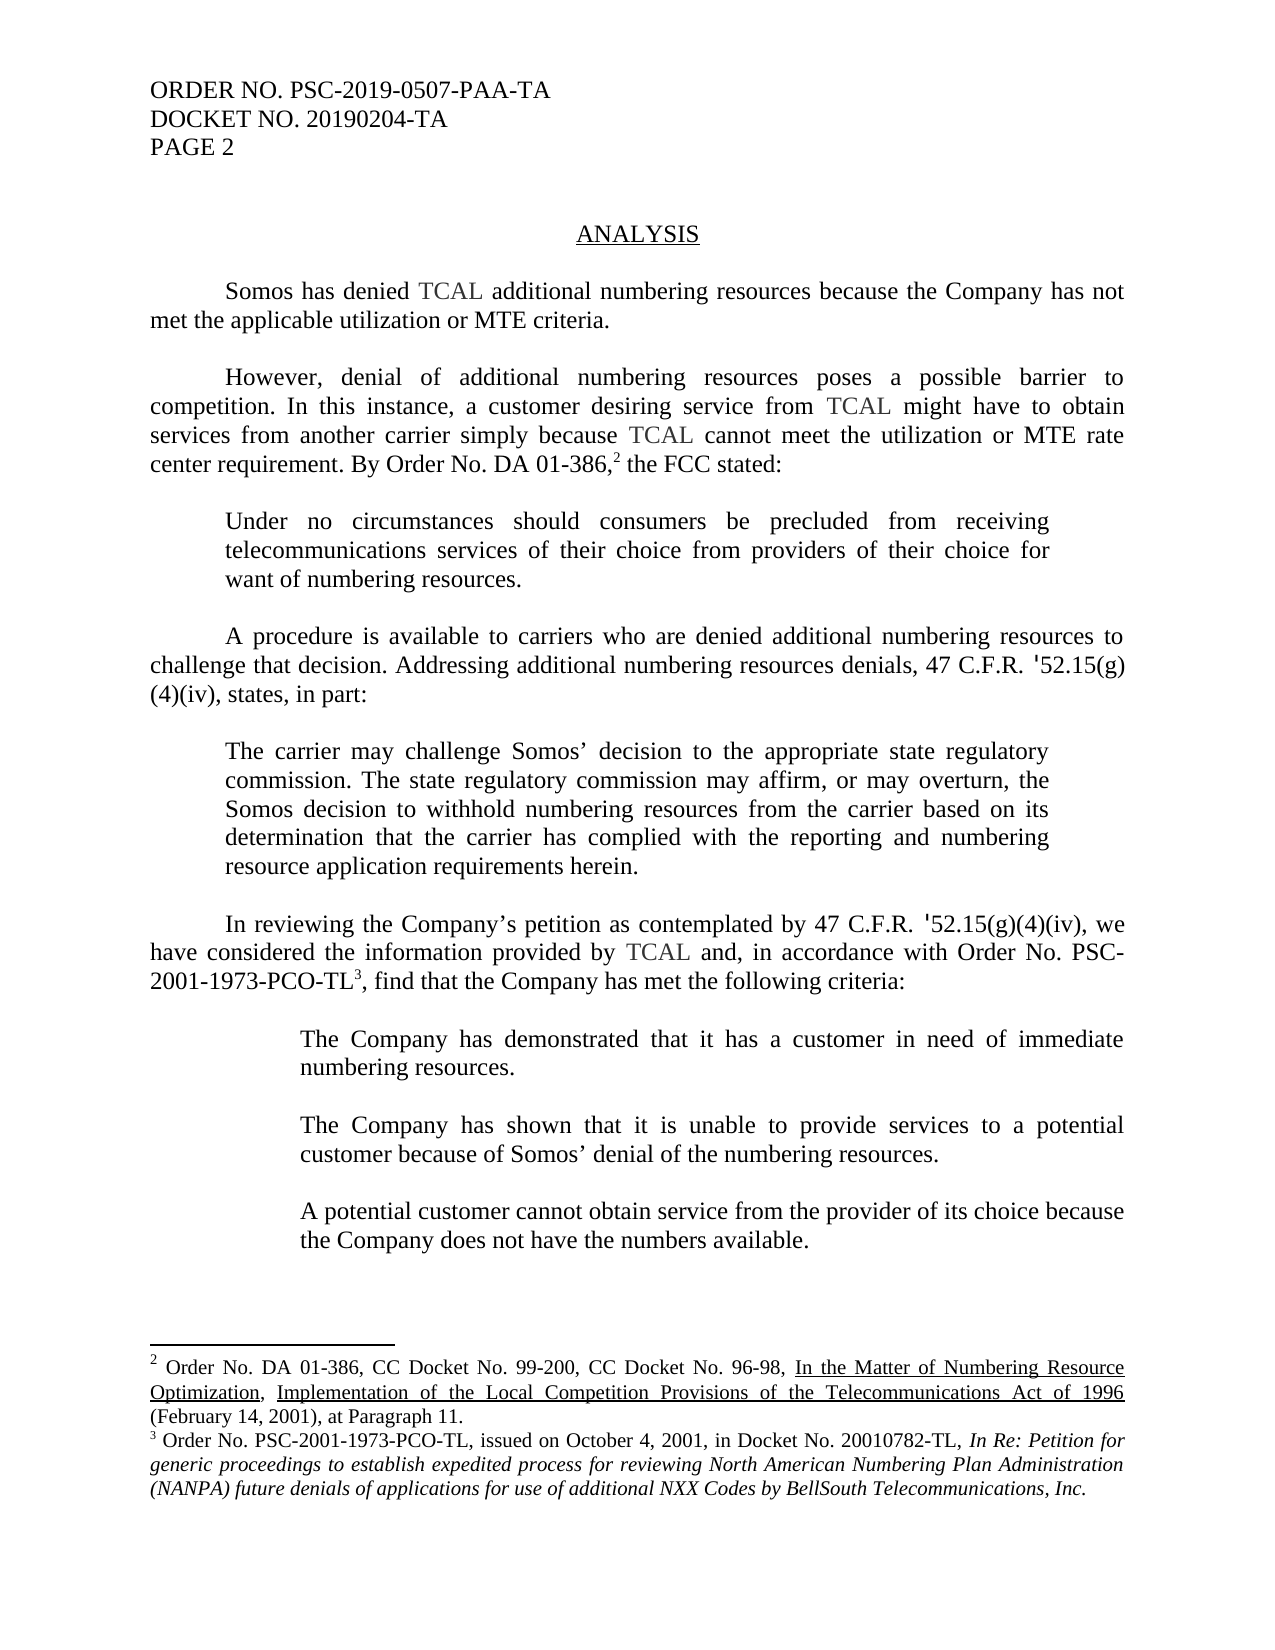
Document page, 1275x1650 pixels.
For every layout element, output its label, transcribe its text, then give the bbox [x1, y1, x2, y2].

text Under no circumstances should consumers be precluded from receiving telecommunications services of their choice from providers of their choice for want of numbering resources. [225, 506, 1050, 592]
text ANALYSIS [150, 219, 1125, 247]
text A potential customer cannot obtain service from the provider of its choice because the Company does not have the numbers available. [150, 1196, 1125, 1254]
text However, denial of additional numbering resources poses a possible barrier to competition. In this instance, a customer desiring service from TCAL might have to obtain services from another carrier simply because TCAL cannot meet the utilization or MTE rate center requirement. By Order No. DA 01-386, the FCC stated: [150, 362, 1125, 477]
text In reviewing the Company’s petition as contemplated by 47 C.F.R. 52.15(g)(4)(iv), we have considered the information provided by TCAL and, in accordance with Order No. PSC-2001-1973-PCO-TL, find that the Company has met the following criteria: [150, 909, 1125, 995]
text The Company has shown that it is unable to provide services to a potential customer because of Somos’ denial of the numbering resources. [150, 1110, 1125, 1167]
text A procedure is available to carriers who are denied additional numbering resources to challenge that decision. Addressing additional numbering resources denials, 47 C.F.R. 52.15(g)(4)(iv), states, in part: [150, 621, 1125, 707]
text The carrier may challenge Somos’ decision to the appropriate state regulatory commission. The state regulatory commission may affirm, or may overturn, the Somos decision to withhold numbering resources from the carrier based on its determination that the carrier has complied with the reporting and numbering resource application requirements herein. [225, 736, 1050, 880]
text Somos has denied TCAL additional numbering resources because the Company has not met the applicable utilization or MTE criteria. [150, 276, 1125, 334]
text The Company has demonstrated that it has a customer in need of immediate numbering resources. [150, 1024, 1125, 1081]
